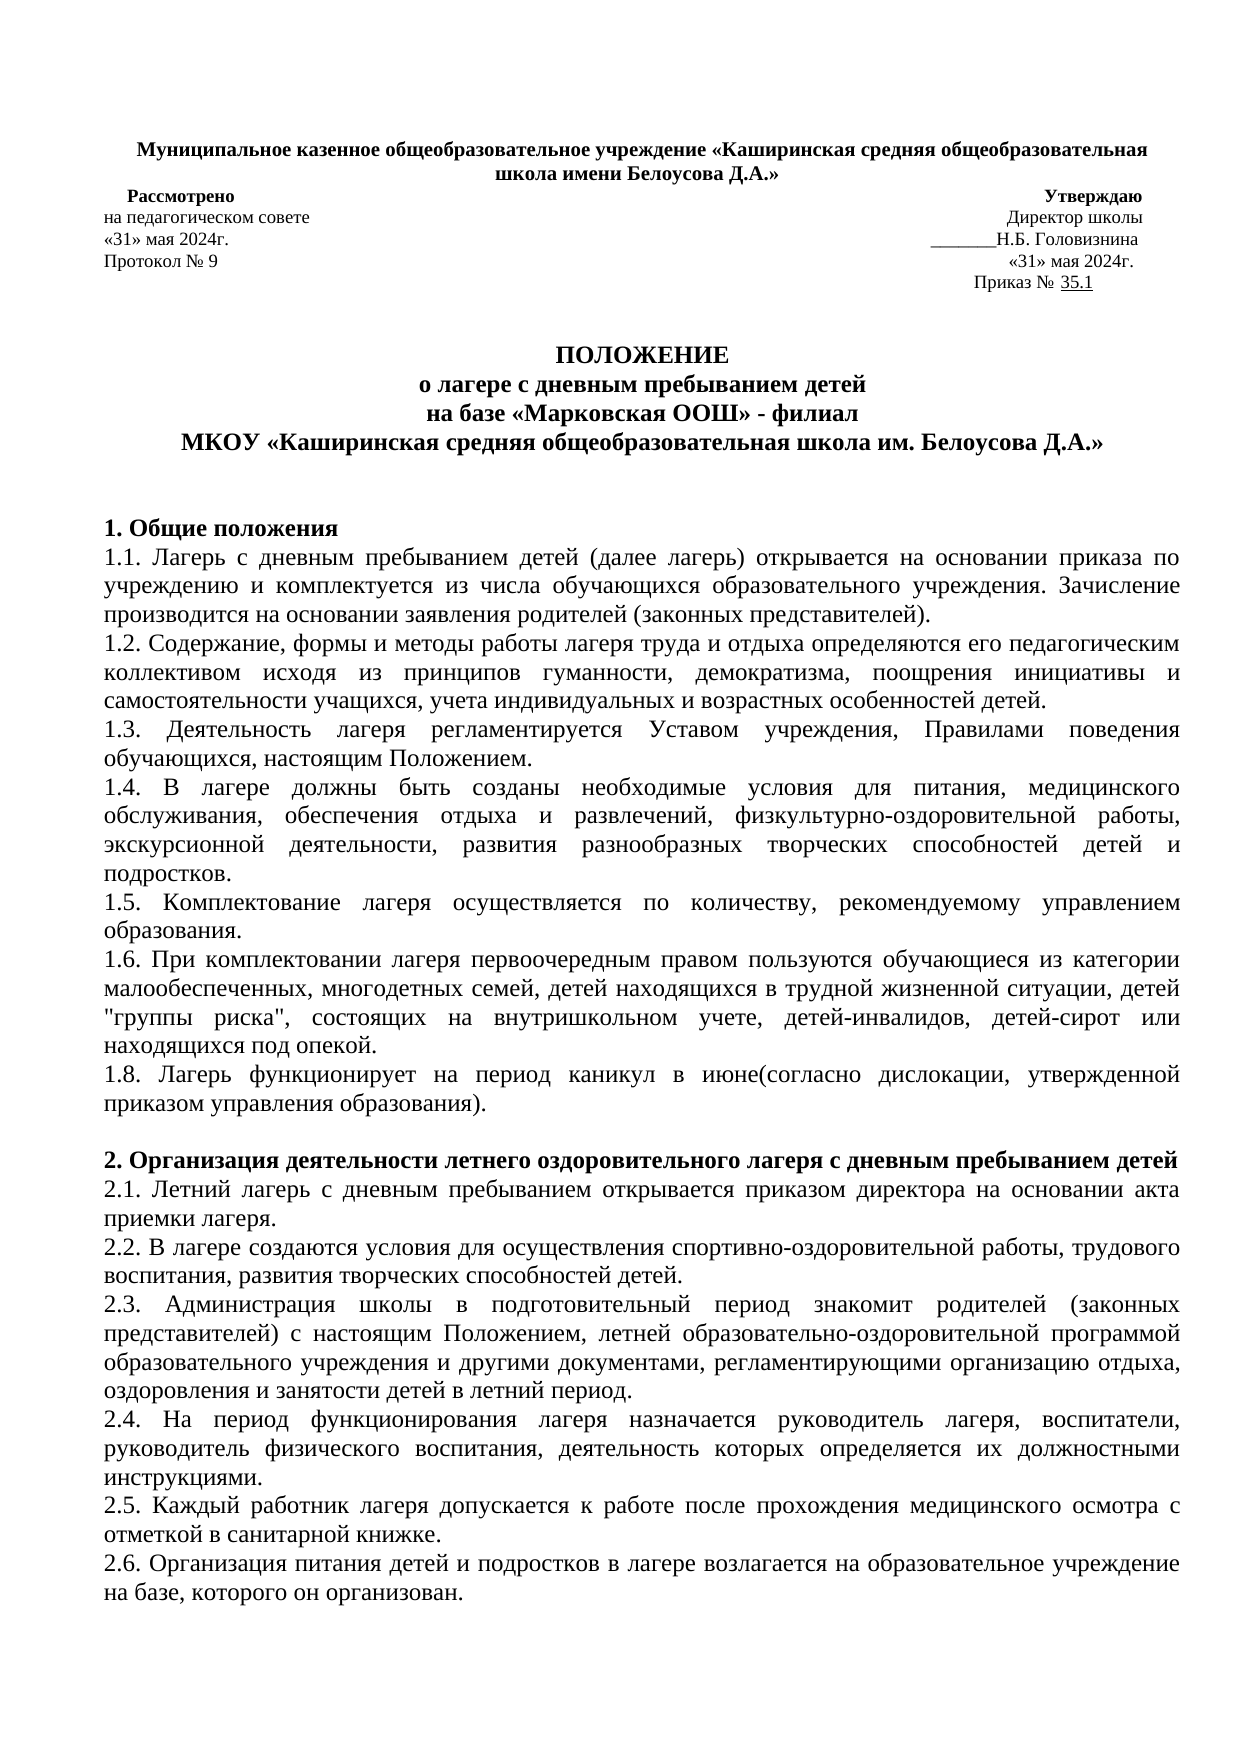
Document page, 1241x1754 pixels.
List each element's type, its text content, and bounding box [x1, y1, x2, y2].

text 1.1. Лагерь с дневным пребыванием детей (далее лагерь) открывается на основании приказа по учреждению и комплектуется из числа обучающихся образовательного учреждения. Зачисление производится на основании заявления родителей (законных представителей). [103, 542, 1181, 628]
text Муниципальное казенное общеобразовательное учреждение «Каширинская средняя общеобразовательная школа имени Белоусова Д.А.» [103, 137, 1181, 185]
text 1. Общие положения [103, 513, 1181, 542]
text о лагере с дневным пребыванием детей [103, 369, 1181, 398]
text 1.2. Содержание, формы и методы работы лагеря труда и отдыха определяются его педагогическим коллективом исходя из принципов гуманности, демократизма, поощрения инициативы и самостоятельности учащихся, учета индивидуальных и возрастных особенностей детей. [103, 628, 1181, 714]
text 2.3. Администрация школы в подготовительный период знакомит родителей (законных представителей) с настоящим Положением, летней образовательно-оздоровительной программой образовательного учреждения и другими документами, регламентирующими организацию отдыха, оздоровления и занятости детей в летний период. [103, 1289, 1181, 1404]
text 2.4. На период функционирования лагеря назначается руководитель лагеря, воспитатели, руководитель физического воспитания, деятельность которых определяется их должностными инструкциями. [103, 1404, 1181, 1491]
text 1.4. В лагере должны быть созданы необходимые условия для питания, медицинского обслуживания, обеспечения отдыха и развлечений, физкультурно-оздоровительной работы, экскурсионной деятельности, развития разнообразных творческих способностей детей и подростков. [103, 772, 1181, 887]
text Рассмотрено Утверждаю [103, 185, 1181, 206]
text Приказ № 35.1 [103, 271, 1181, 293]
text 1.6. При комплектовании лагеря первоочередным правом пользуются обучающиеся из категории малообеспеченных, многодетных семей, детей находящихся в трудной жизненной ситуации, детей "группы риска", состоящих на внутришкольном учете, детей-инвалидов, детей-сирот или находящихся под опекой. [103, 944, 1181, 1059]
text на педагогическом совете Директор школы [103, 206, 1181, 228]
text ПОЛОЖЕНИЕ [103, 341, 1181, 369]
text Протокол № 9 «31» мая 2024г. [103, 249, 1181, 271]
text 2.5. Каждый работник лагеря допускается к работе после прохождения медицинского осмотра с отметкой в санитарной книжке. [103, 1491, 1181, 1548]
text «31» мая 2024г. _______Н.Б. Головизнина [103, 228, 1181, 249]
text 1.5. Комплектование лагеря осуществляется по количеству, рекомендуемому управлением образования. [103, 887, 1181, 944]
text 2.2. В лагере создаются условия для осуществления спортивно-оздоровительной работы, трудового воспитания, развития творческих способностей детей. [103, 1232, 1181, 1289]
text 2. Организация деятельности летнего оздоровительного лагеря с дневным пребыванием детей [103, 1146, 1181, 1174]
text 1.3. Деятельность лагеря регламентируется Уставом учреждения, Правилами поведения обучающихся, настоящим Положением. [103, 714, 1181, 772]
text 2.6. Организация питания детей и подростков в лагере возлагается на образовательное учреждение на базе, которого он организован. [103, 1548, 1181, 1606]
text 2.1. Летний лагерь с дневным пребыванием открывается приказом директора на основании акта приемки лагеря. [103, 1174, 1181, 1232]
text МКОУ «Каширинская средняя общеобразовательная школа им. Белоусова Д.А.» [103, 427, 1181, 456]
text 1.8. Лагерь функционирует на период каникул в июне(согласно дислокации, утвержденной приказом управления образования). [103, 1059, 1181, 1117]
text на базе «Марковская ООШ» - филиал [103, 398, 1181, 427]
